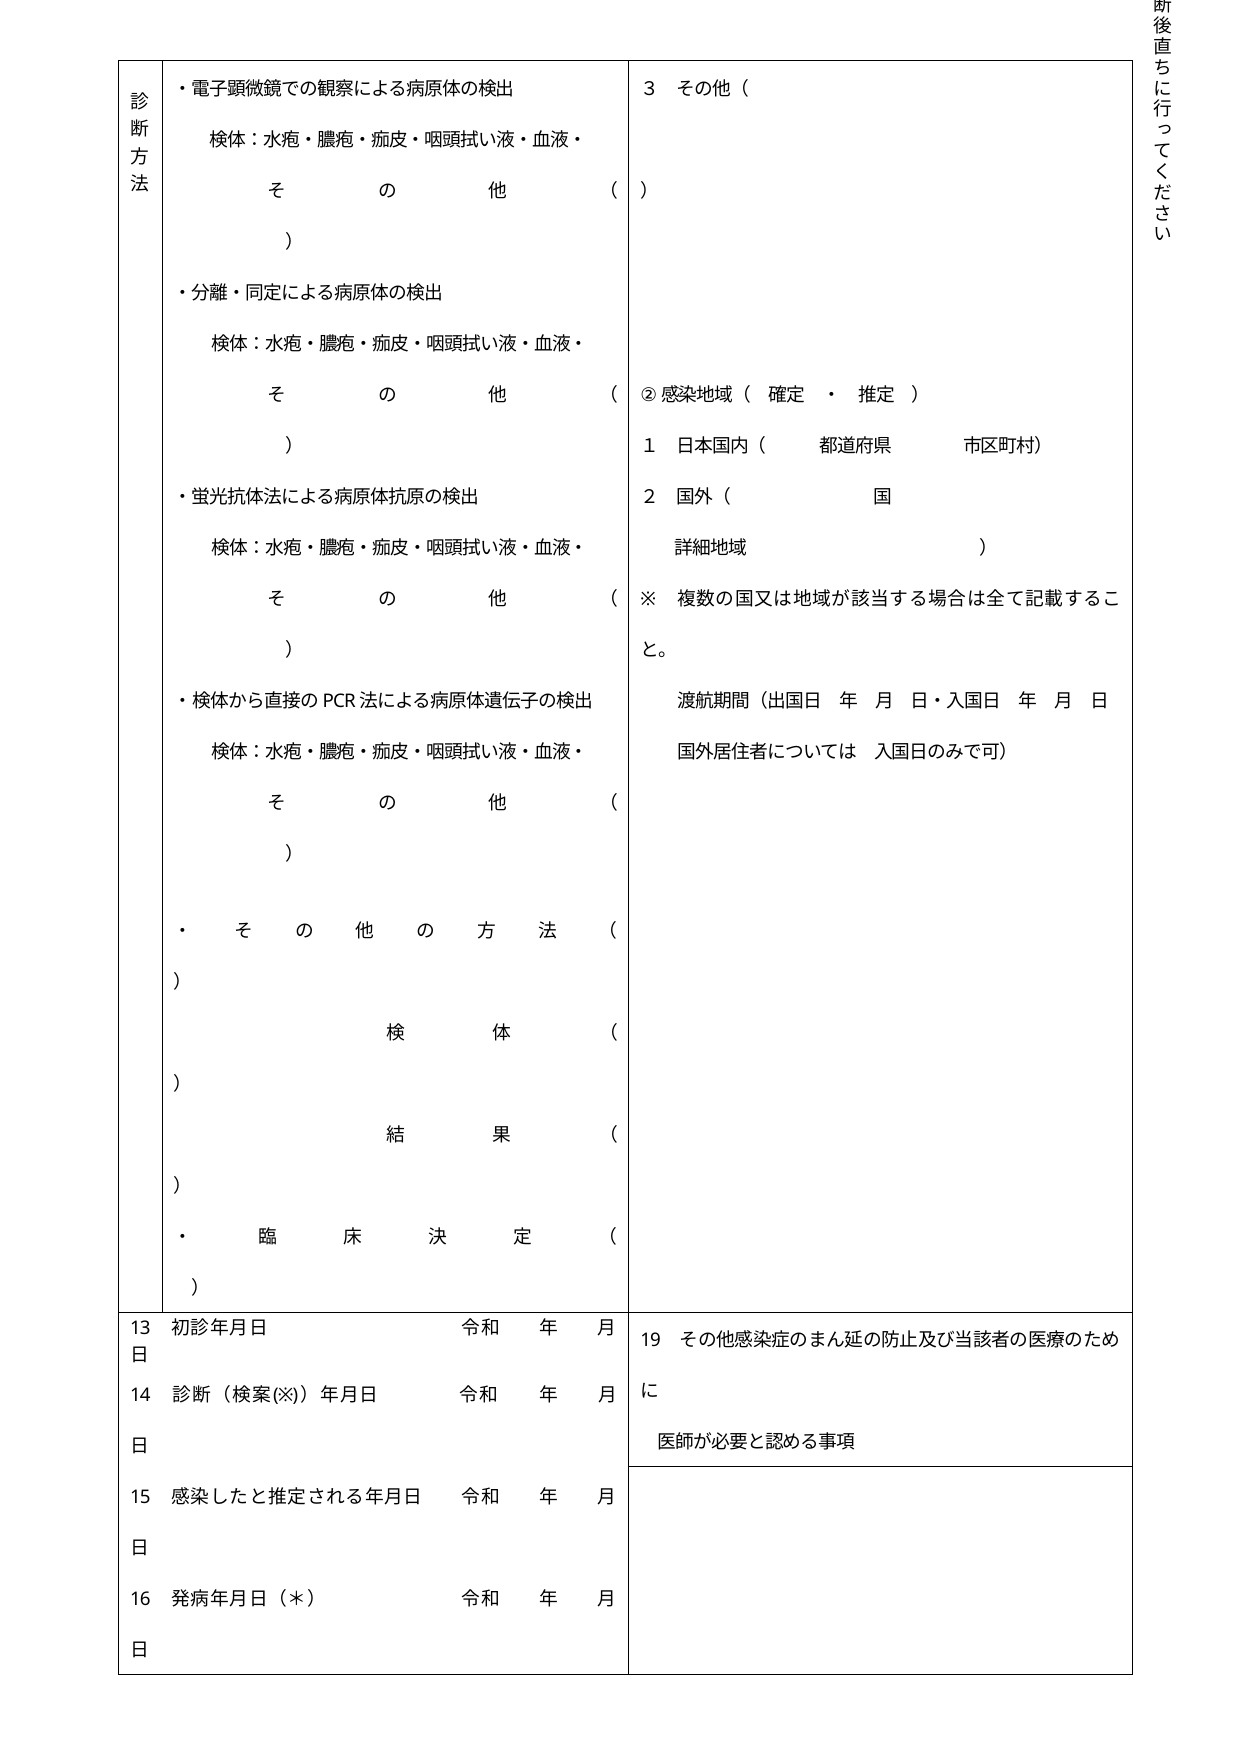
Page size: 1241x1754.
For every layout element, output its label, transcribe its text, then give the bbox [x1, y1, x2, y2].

table_cell 13 初診年月日 令和 年 月 日 14 診断（検案(※)）年月日 令和 年 月 日 15 感染したと推定される年月日 令和 年 月 日 16 発病年月日（＊） 令和 年 月 日 17 死亡年月日（※） 令和 年 月 日 [119, 1313, 628, 1673]
table_cell [629, 1467, 1132, 1673]
table_cell 19 その他感染症のまん延の防止及び当該者の医療のために 医師が必要と認める事項 [629, 1313, 1132, 1466]
